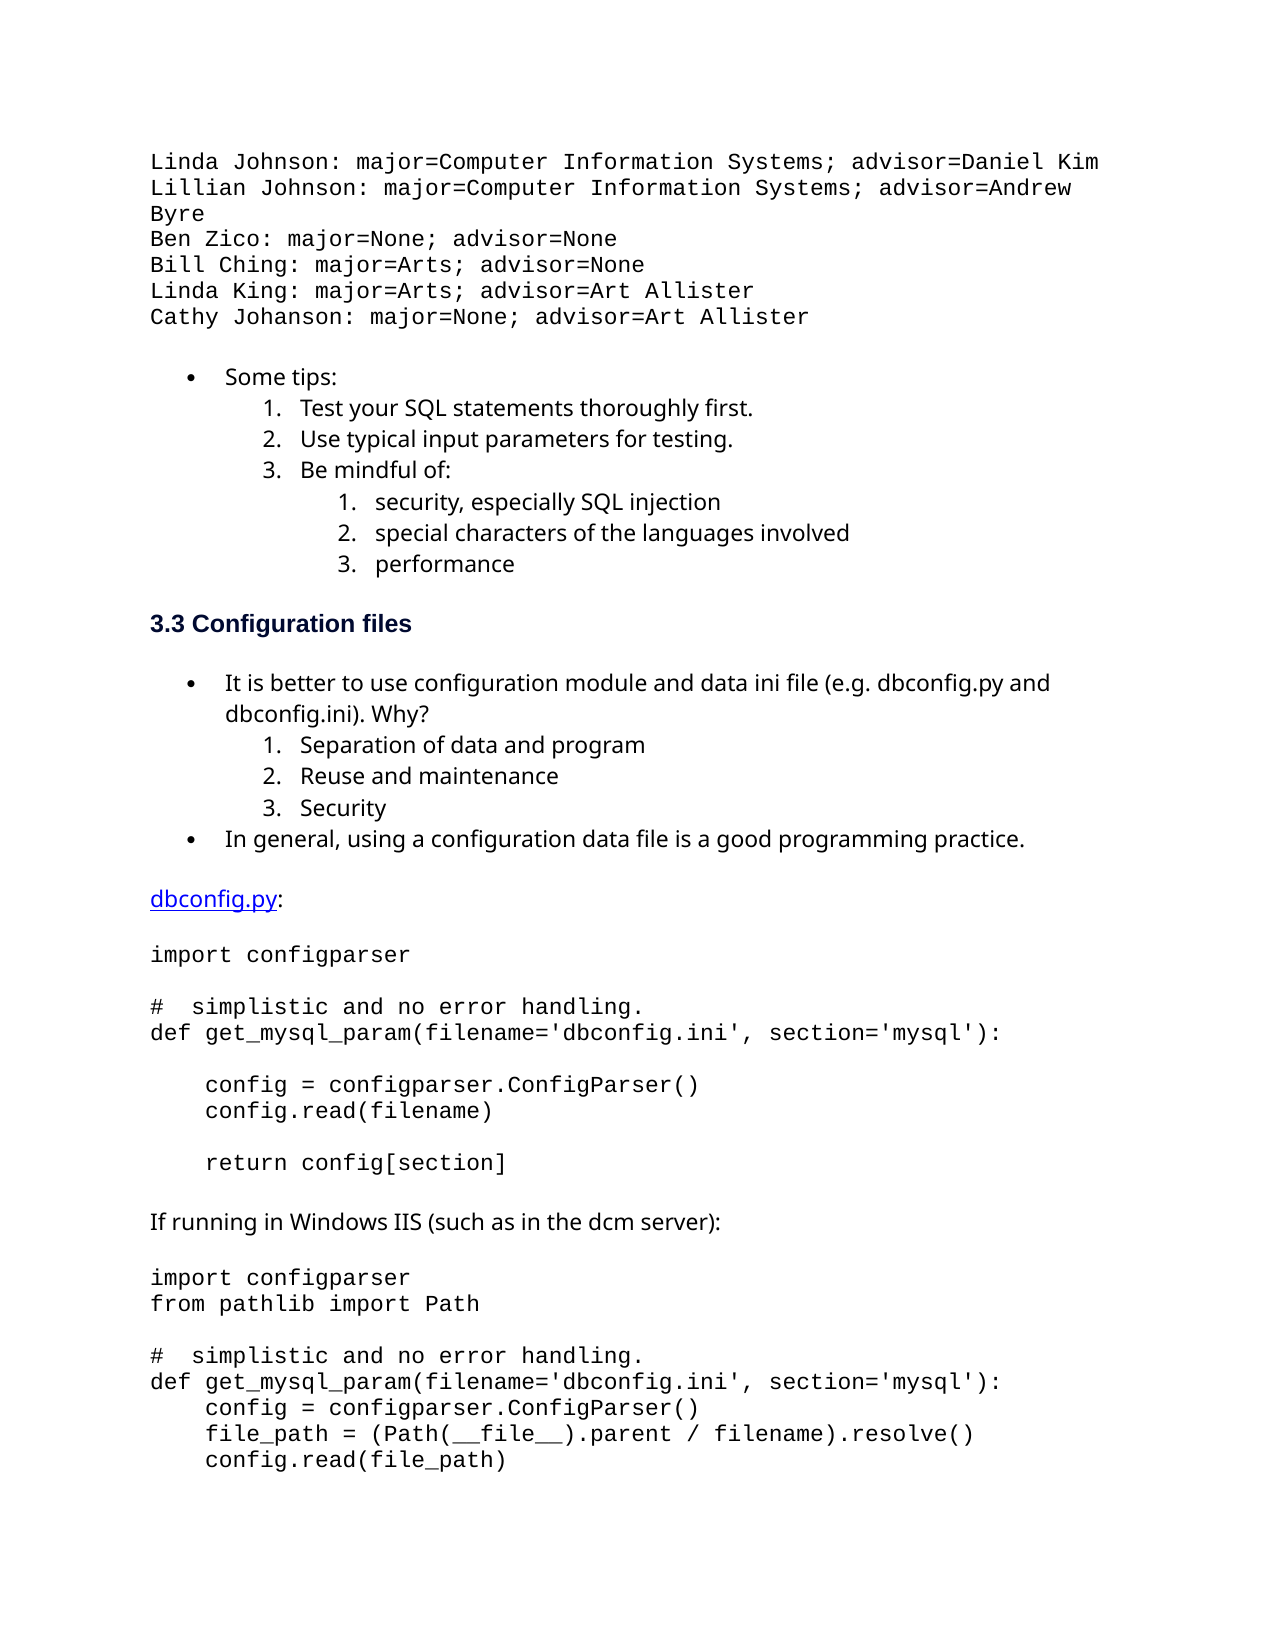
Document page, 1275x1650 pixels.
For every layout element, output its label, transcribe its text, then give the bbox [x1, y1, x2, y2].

list security, especially SQL injection [337, 486, 1125, 517]
text If running in Windows IIS (such as in the dcm server): [150, 1206, 1125, 1237]
list In general, using a configuration data file is a good programming practice. [187, 823, 1125, 854]
text import configparser # simplistic and no error handling. def get_mysql_param(filename='dbconfig.ini', section='mysql'): config = configparser.ConfigParser() config.read(filename) return config[section] [150, 944, 1125, 1177]
list performance [337, 548, 1125, 579]
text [150, 1267, 1125, 1474]
list Some tips: [187, 361, 1125, 392]
text dbconfig.py: [150, 883, 1125, 914]
list Use typical input parameters for testing. [262, 423, 1125, 454]
list Be mindful of: [262, 454, 1125, 486]
list Test your SQL statements thoroughly first. [262, 392, 1125, 423]
list Reuse and maintenance [262, 760, 1125, 792]
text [150, 150, 1125, 332]
list It is better to use configuration module and data ini file (e.g. dbconfig.py and dbconfig.ini). Why? [187, 667, 1125, 729]
list special characters of the languages involved [337, 517, 1125, 548]
list Separation of data and program [262, 729, 1125, 760]
list Security [262, 792, 1125, 823]
text 3.3 Configuration files [150, 609, 1125, 637]
